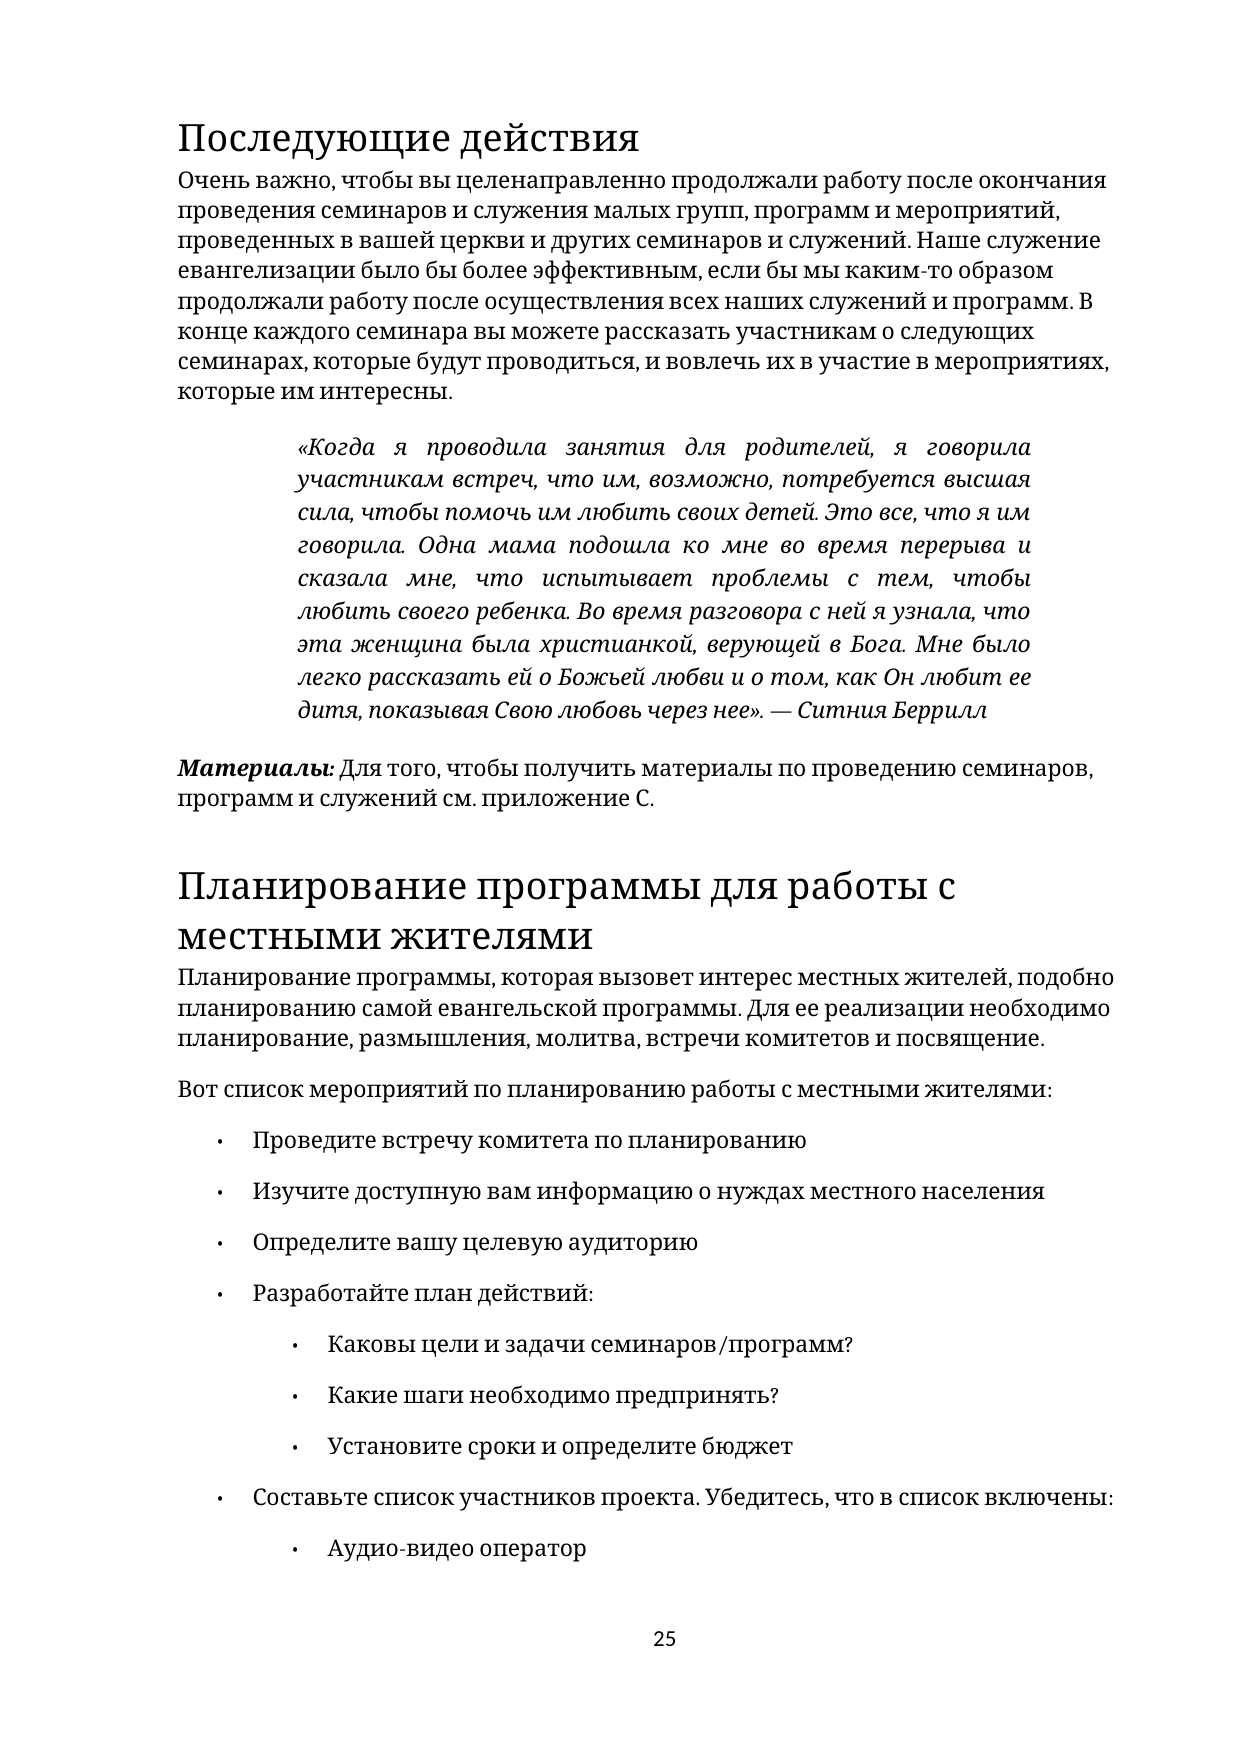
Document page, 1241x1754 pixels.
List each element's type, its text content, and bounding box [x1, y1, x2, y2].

text Последующие действия [177, 118, 1152, 161]
text Вот список мероприятий по планированию работы с местными жителями: [177, 1077, 1152, 1103]
text Планирование программы, которая вызовет интерес местных жителей, подобно планированию самой евангельской программы. Для ее реализации необходимо планирование, размышления, молитва, встречи комитетов и посвящение. [177, 965, 1152, 1052]
list Проведите встречу комитета по планированию [215, 1128, 1152, 1154]
text Материалы: Для того, чтобы получить материалы по проведению семинаров, программ и служений см. приложение С. [177, 756, 1152, 812]
list Определите вашу целевую аудиторию [215, 1230, 1152, 1256]
list Разработайте план действий: [215, 1281, 1152, 1307]
list Изучите доступную вам информацию о нуждах местного населения [215, 1179, 1152, 1205]
text Планирование программы для работы с местными жителями [177, 866, 1152, 959]
list Составьте список участников проекта. Убедитесь, что в список включены: [215, 1485, 1152, 1511]
text «Когда я проводила занятия для родителей, я говорила участникам встреч, что им, возможно, потребуется высшая сила, чтобы помочь им любить своих детей. Это все, что я им говорила. Одна мама подошла ко мне во время перерыва и сказала мне, что испытывает проблемы с тем, чтобы любить своего ребенка. Во время разговора с ней я узнала, что эта женщина была христианкой, верующей в Бога. Мне было легко рассказать ей о Божьей любви и о том, как Он любит ее дитя, показывая Свою любовь через нее». — Ситния Беррилл [297, 434, 1032, 724]
list Каковы цели и задачи семинаров/программ? [290, 1332, 1152, 1358]
list Аудио-видео оператор [290, 1536, 1152, 1562]
list Какие шаги необходимо предпринять? [290, 1383, 1152, 1409]
list Установите сроки и определите бюджет [290, 1434, 1152, 1460]
text Очень важно, чтобы вы целенаправленно продолжали работу после окончания проведения семинаров и служения малых групп, программ и мероприятий, проведенных в вашей церкви и других семинаров и служений. Наше служение евангелизации было бы более эффективным, если бы мы каким-то образом продолжали работу после осуществления всех наших служений и программ. В конце каждого семинара вы можете рассказать участникам о следующих семинарах, которые будут проводиться, и вовлечь их в участие в мероприятиях, которые им интересны. [177, 168, 1152, 406]
